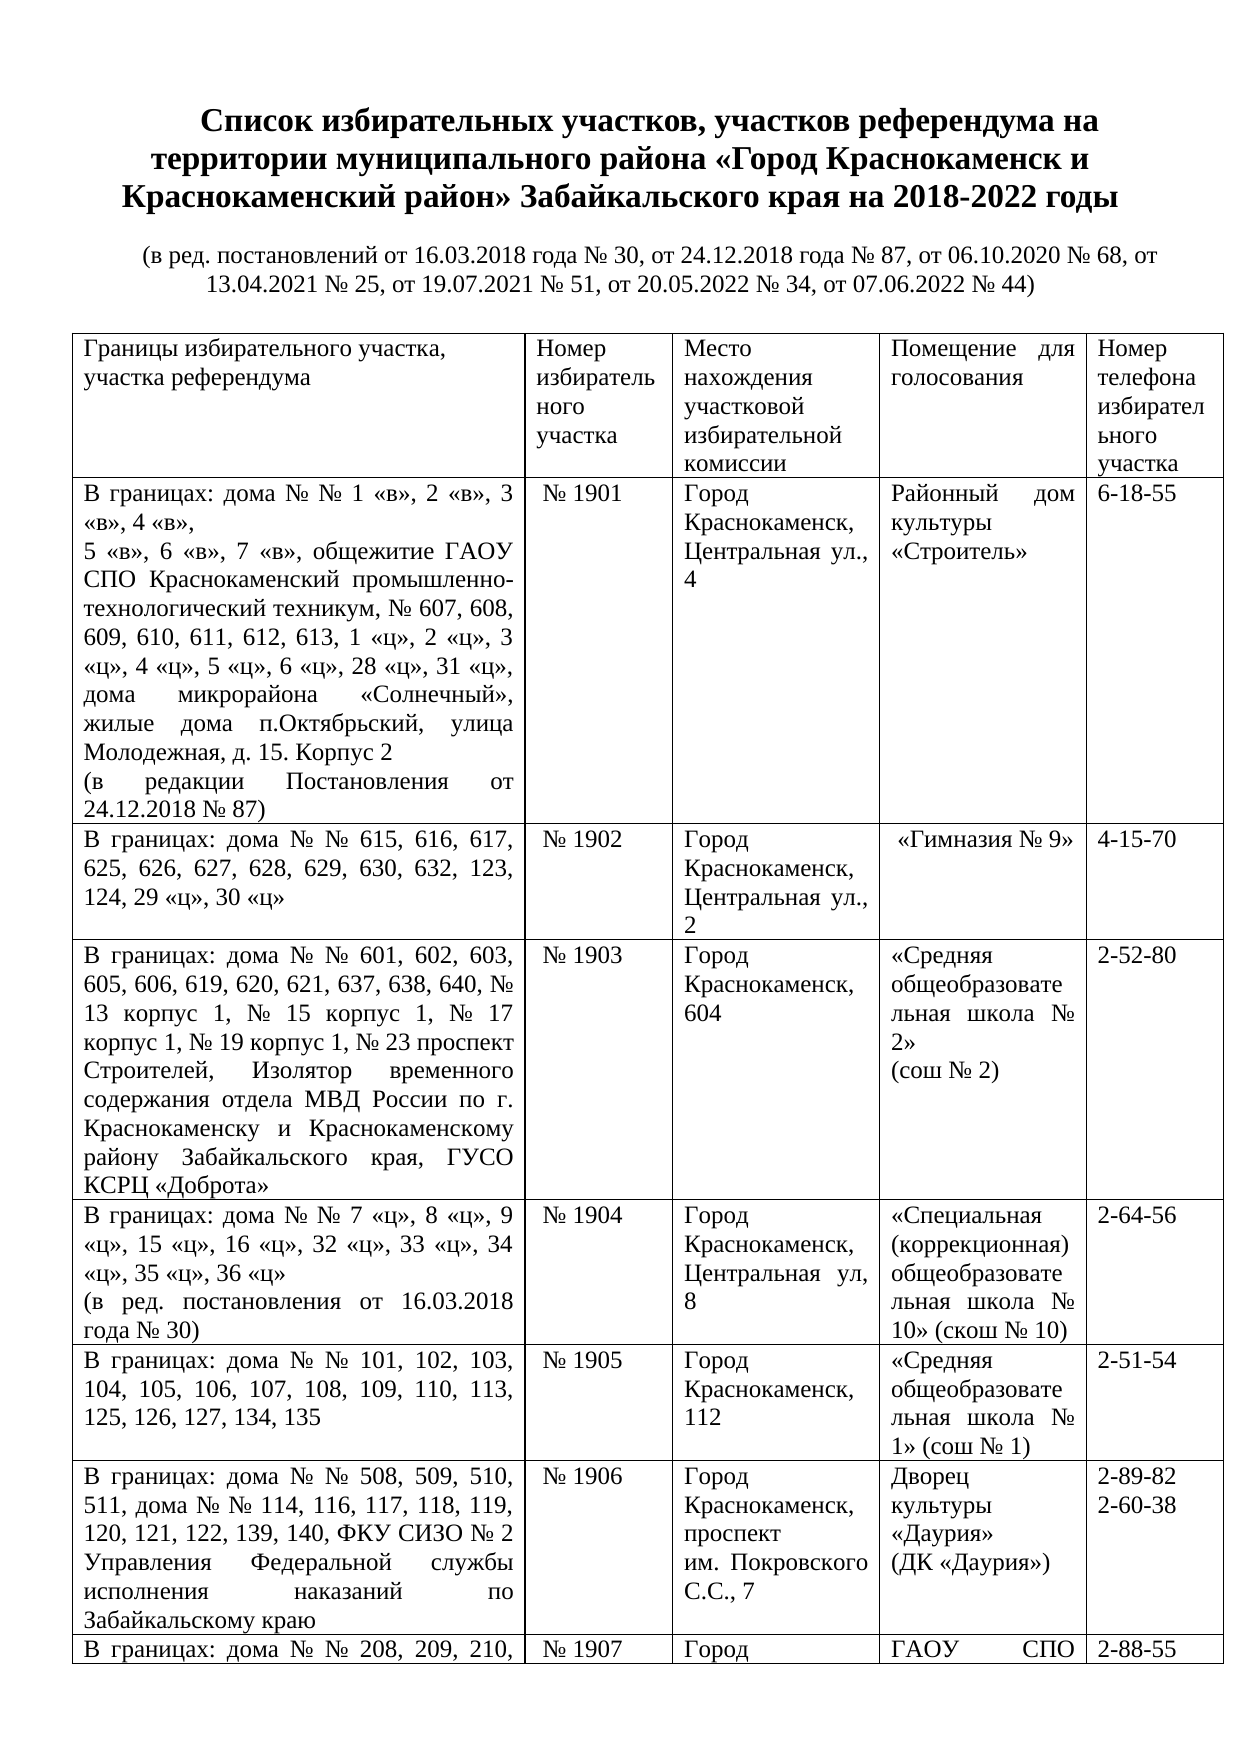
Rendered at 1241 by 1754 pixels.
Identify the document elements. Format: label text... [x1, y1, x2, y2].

table_cell Город Краснокаменск, Центральная ул, 8 [673, 1200, 879, 1344]
table_cell № 1906 [526, 1461, 672, 1633]
table_cell 2-52-80 [1087, 940, 1223, 1199]
table_header Номер телефона избирательного участка [1087, 334, 1223, 477]
table_cell Город Краснокаменск, проспект им. Покровского С.С., 7 [673, 1461, 879, 1633]
table_header Место нахождения участковой избирательной комиссии [673, 334, 879, 477]
table_cell Город Краснокаменск, Центральная ул., 4 [673, 478, 879, 823]
table_cell В границах: дома № № 1 «в», 2 «в», 3 «в», 4 «в», 5 «в», 6 «в», 7 «в», общежитие ГАОУ СПО Краснокаменский промышленно-технологический техникум, № 607, 608, 609, 610, 611, 612, 613, 1 «ц», 2 «ц», 3 «ц», 4 «ц», 5 «ц», 6 «ц», 28 «ц», 31 «ц», дома микрорайона «Солнечный», жилые дома п.Октябрьский, улица Молодежная, д. 15. Корпус 2 (в редакции Постановления от 24.12.2018 № 87) [73, 478, 524, 823]
table_header Номер избирательного участка [526, 334, 672, 477]
table_cell Районный дом культуры «Строитель» [880, 478, 1086, 823]
table_cell № 1907 [526, 1635, 672, 1663]
table_cell В границах: дома № № 508, 509, 510, 511, дома № № 114, 116, 117, 118, 119, 120, 121, 122, 139, 140, ФКУ СИЗО № 2 Управления Федеральной службы исполнения наказаний по Забайкальскому краю [73, 1461, 524, 1633]
table_cell В границах: дома № № 615, 616, 617, 625, 626, 627, 628, 629, 630, 632, 123, 124, 29 «ц», 30 «ц» [73, 824, 524, 939]
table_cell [880, 1635, 1086, 1663]
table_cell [73, 1635, 524, 1663]
table_header Помещение для голосования [880, 334, 1086, 477]
table_header Границы избирательного участка, участка референдума [73, 334, 524, 477]
table_cell «Гимназия № 9» [880, 824, 1086, 939]
table_cell В границах: дома № № 7 «ц», 8 «ц», 9 «ц», 15 «ц», 16 «ц», 32 «ц», 33 «ц», 34 «ц», 35 «ц», 36 «ц» (в ред. постановления от 16.03.2018 года № 30) [73, 1200, 524, 1344]
table_cell «Средняя общеобразовательная школа № 1» (сош № 1) [880, 1345, 1086, 1460]
title Список избирательных участков, участков референдума на территории муниципального района «Город Краснокаменск и Краснокаменский район» Забайкальского края на 2018-2022 годы [75, 100, 1165, 215]
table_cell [673, 1635, 879, 1663]
table_cell 2-89-82 2-60-38 [1087, 1461, 1223, 1633]
table_cell 2-51-54 [1087, 1345, 1223, 1460]
title (в ред. постановлений от 16.03.2018 года № 30, от 24.12.2018 года № 87, от 06.10.2020 № 68, от 13.04.2021 № 25, от 19.07.2021 № 51, от 20.05.2022 № 34, от 07.06.2022 № 44) [75, 240, 1165, 297]
table_cell Город Краснокаменск, Центральная ул., 2 [673, 824, 879, 939]
table_cell Город Краснокаменск, 604 [673, 940, 879, 1199]
table_cell В границах: дома № № 101, 102, 103, 104, 105, 106, 107, 108, 109, 110, 113, 125, 126, 127, 134, 135 [73, 1345, 524, 1460]
table_cell «Средняя общеобразовательная школа № 2» (сош № 2) [880, 940, 1086, 1199]
table_cell В границах: дома № № 601, 602, 603, 605, 606, 619, 620, 621, 637, 638, 640, № 13 корпус 1, № 15 корпус 1, № 17 корпус 1, № 19 корпус 1, № 23 проспект Строителей, Изолятор временного содержания отдела МВД России по г. Краснокаменску и Краснокаменскому району Забайкальского края, ГУСО КСРЦ «Доброта» [73, 940, 524, 1199]
table_cell № 1901 [526, 478, 672, 823]
table_cell Дворец культуры «Даурия» (ДК «Даурия») [880, 1461, 1086, 1633]
table_cell № 1902 [526, 824, 672, 939]
table_cell № 1904 [526, 1200, 672, 1344]
table_cell 6-18-55 [1087, 478, 1223, 823]
table_cell 2-64-56 [1087, 1200, 1223, 1344]
table_cell Город Краснокаменск, 112 [673, 1345, 879, 1460]
table_cell 4-15-70 [1087, 824, 1223, 939]
table_cell «Специальная (коррекционная) общеобразовательная школа № 10» (скош № 10) [880, 1200, 1086, 1344]
table_cell № 1903 [526, 940, 672, 1199]
table_cell 2-88-55 [1087, 1635, 1223, 1663]
table_cell № 1905 [526, 1345, 672, 1460]
